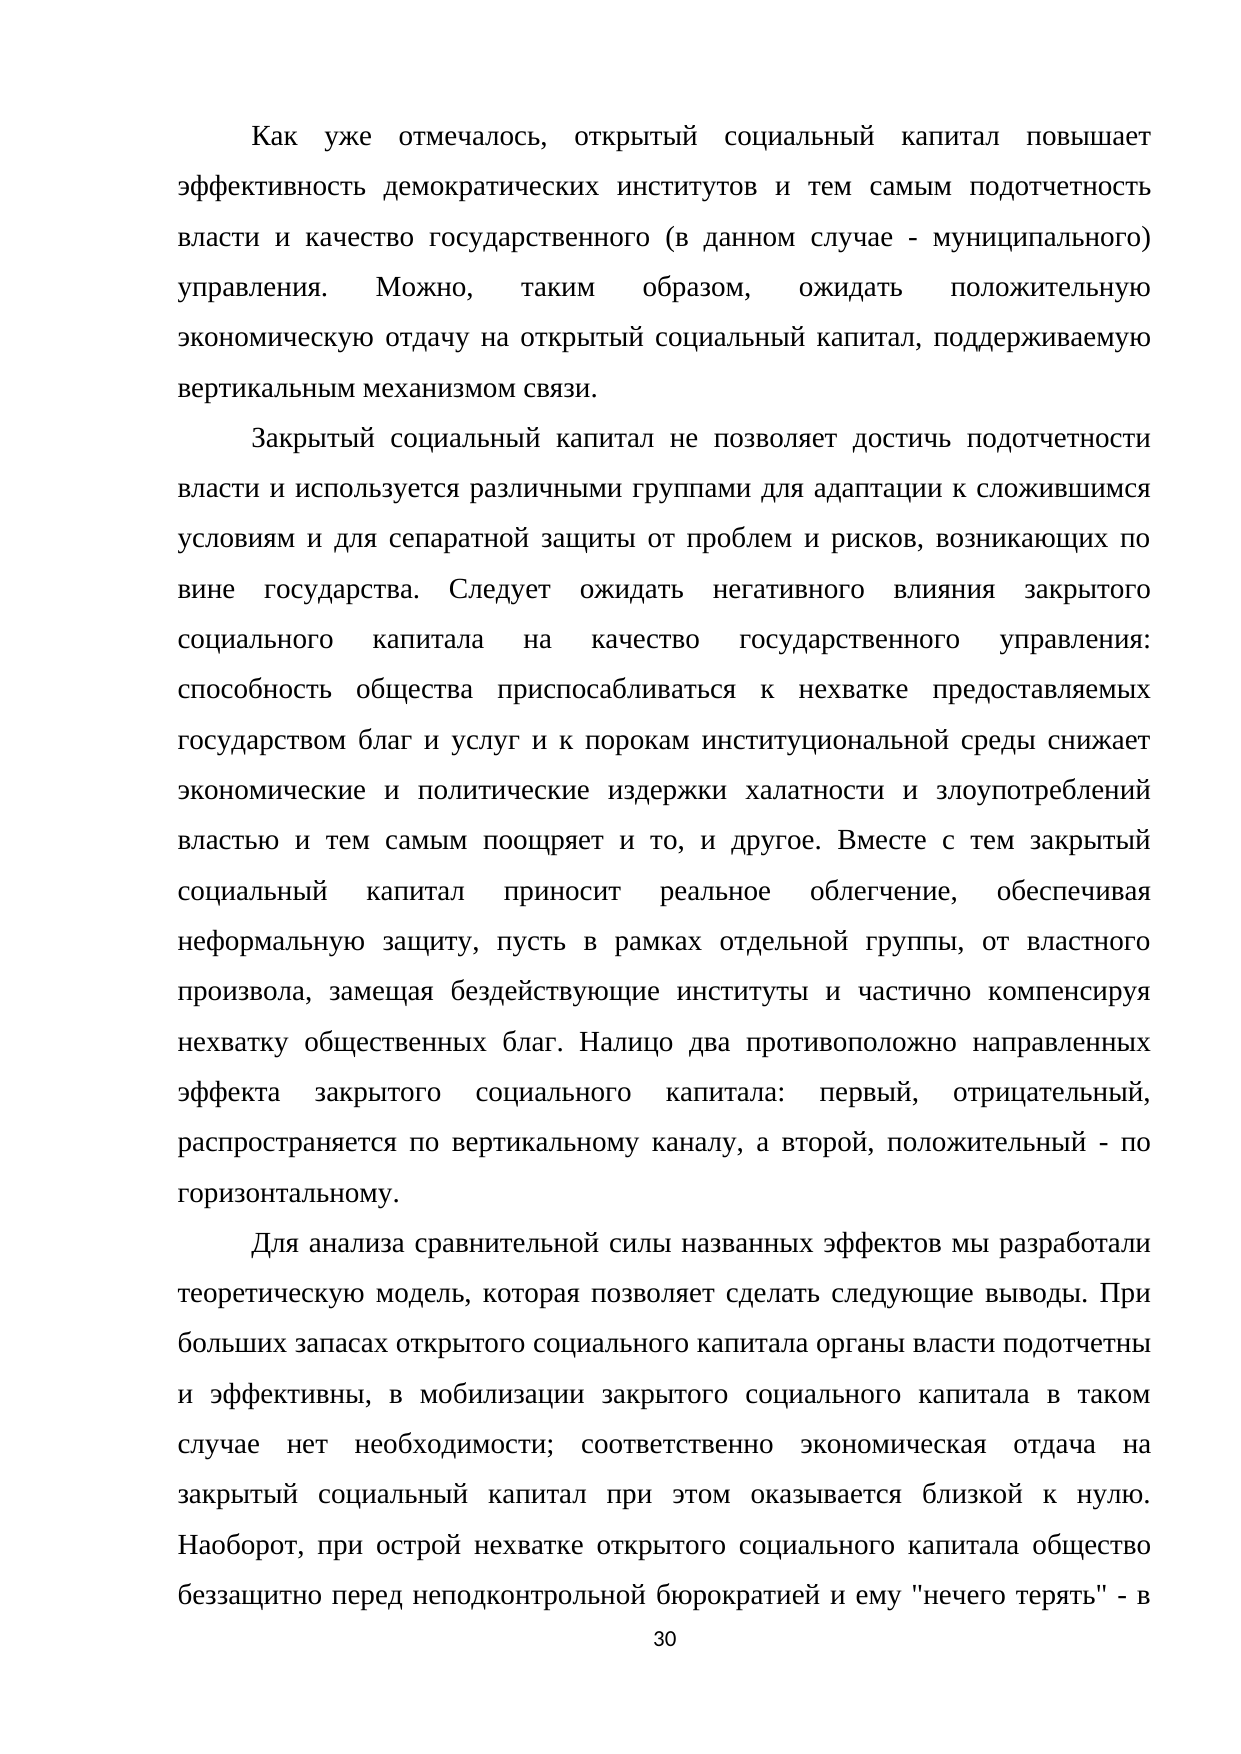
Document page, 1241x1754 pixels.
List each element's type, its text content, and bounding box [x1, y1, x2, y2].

text Как уже отмечалось, открытый социальный капитал повышает эффективность демократических институтов и тем самым подотчетность власти и качество государственного (в данном случае - муниципального) управления. Можно, таким образом, ожидать положительную экономическую отдачу на открытый социальный капитал, поддерживаемую вертикальным механизмом связи. [177, 118, 1152, 403]
text Закрытый социальный капитал не позволяет достичь подотчетности власти и используется различными группами для адаптации к сложившимся условиям и для сепаратной защиты от проблем и рисков, возникающих по вине государства. Следует ожидать негативного влияния закрытого социального капитала на качество государственного управления: способность общества приспосабливаться к нехватке предоставляемых государством благ и услуг и к порокам институциональной среды снижает экономические и политические издержки халатности и злоупотреблений властью и тем самым поощряет и то, и другое. Вместе с тем закрытый социальный капитал приносит реальное облегчение, обеспечивая неформальную защиту, пусть в рамках отдельной группы, от властного произвола, замещая бездействующие институты и частично компенсируя нехватку общественных благ. Налицо два противоположно направленных эффекта закрытого социального капитала: первый, отрицательный, распространяется по вертикальному каналу, а второй, положительный - по горизонтальному. [177, 420, 1152, 1208]
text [177, 1225, 1152, 1611]
